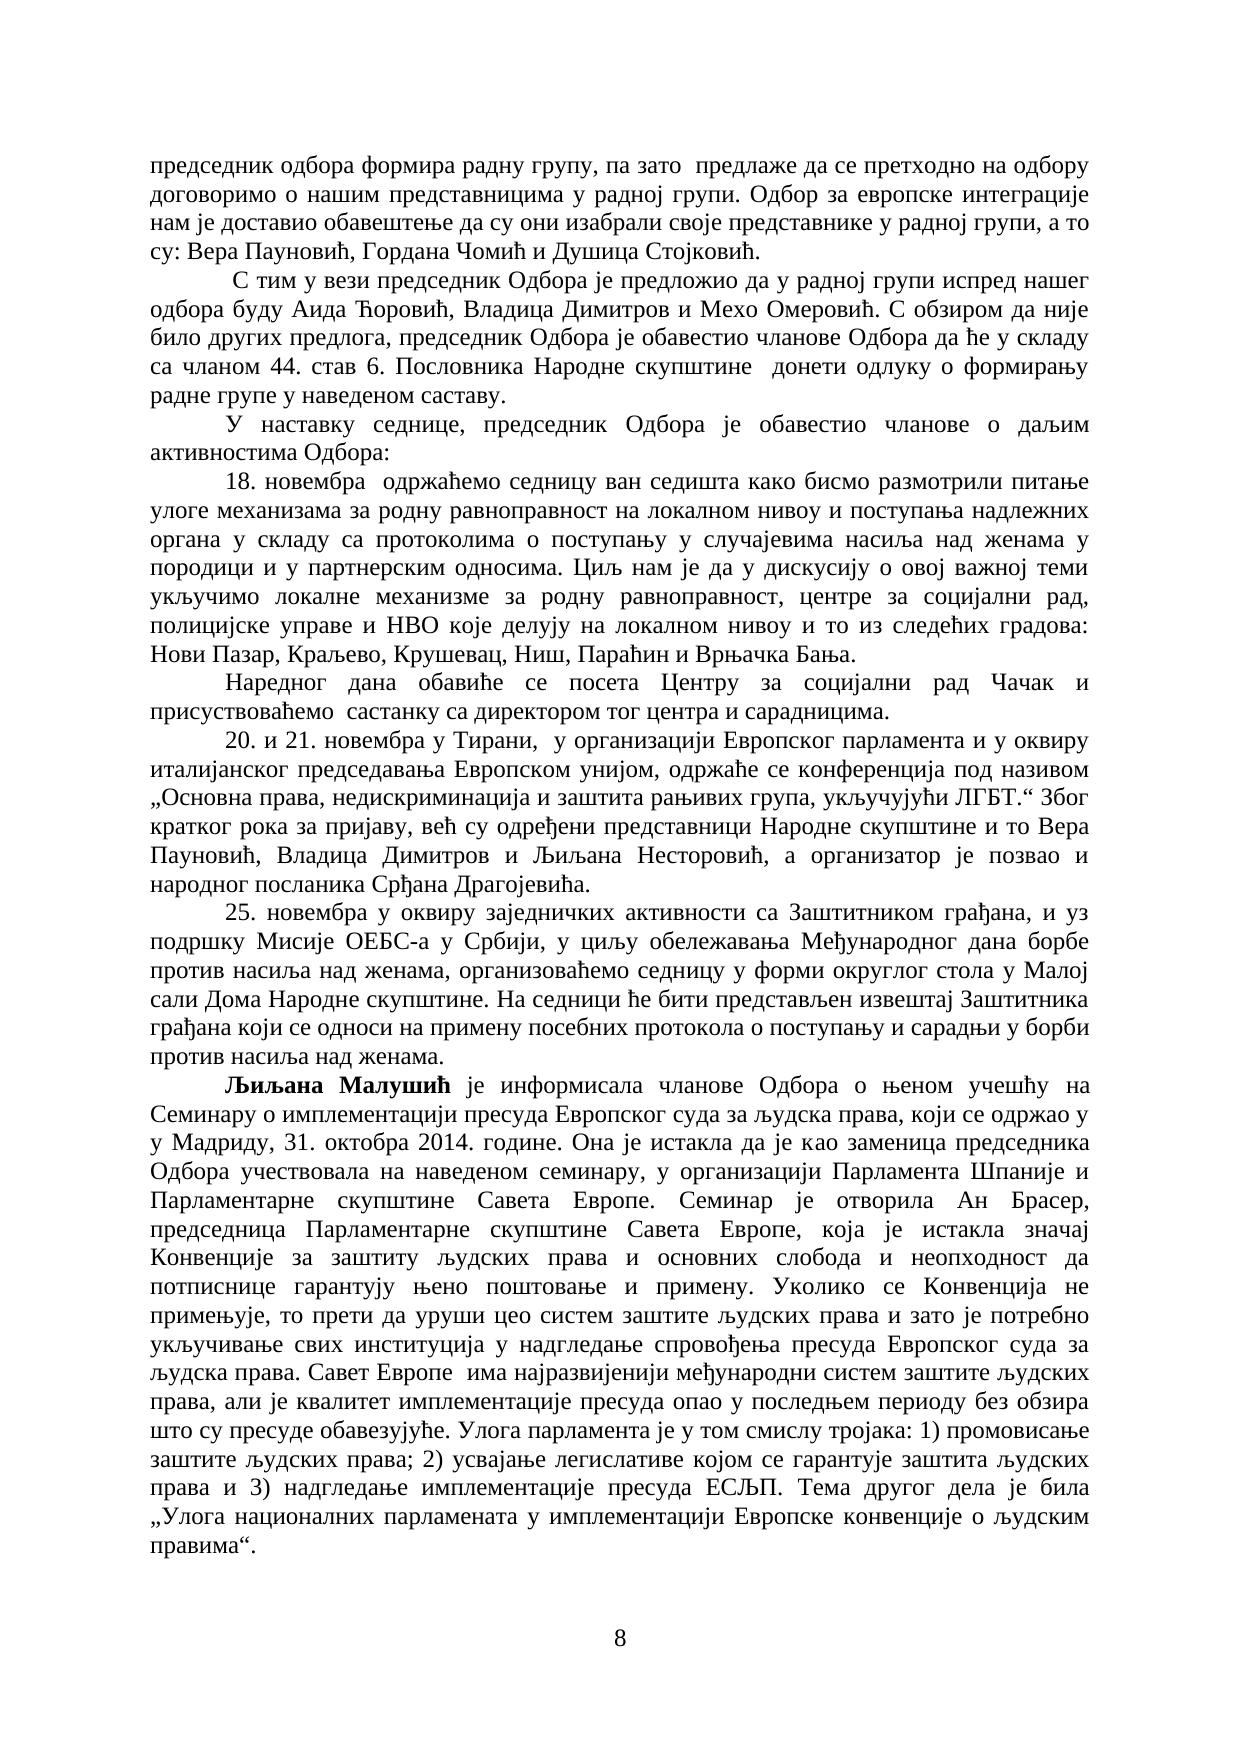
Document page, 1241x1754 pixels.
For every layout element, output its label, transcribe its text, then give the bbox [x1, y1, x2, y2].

text 20. и 21. новембра у Тирани, у организацији Европског парламента и у оквиру италијанског председавања Европском унијом, одржаће се конференција под називом „Основна права, недискриминација и заштита рањивих група, укључујући ЛГБТ.“ Због кратког рока за пријаву, већ су одређени представници Народне скупштине и то Вера Пауновић, Владица Димитров и Љиљана Несторовић, а организатор је позвао и народног посланика Срђана Драгојевића. [150, 725, 1090, 897]
text С тим у вези председник Одбора је предложио да у радној групи испред нашег одбора буду Аида Ћоровић, Владица Димитров и Мехо Омеровић. С обзиром да није било других предлога, председник Одбора је обавестио чланове Одбора да ће у складу са чланом 44. став 6. Пословника Народне скупштине донети одлуку о формирању радне групе у наведеном саставу. [150, 265, 1090, 409]
text Љиљана Малушић је информисала чланове Одбора о њеном учешћу на Семинару о имплементацији пресуда Европског суда за људска права, који се одржао у у Мадриду, 31. октобра 2014. године. Она је истакла да је као заменица председника Одбора учествовала на наведеном семинару, у организацији Парламента Шпаније и Парламентарне скупштине Савета Европе. Семинар је отворила Ан Брасер, председница Парламентарне скупштине Савета Европе, која је истакла значај Конвенције за заштиту људских права и основних слобода и неопходност да потписнице гарантују њено поштовање и примену. Уколико се Конвенција не примењује, то прети да уруши цео систем заштите људских права и зато је потребно укључивање свих институција у надгледање спровођења пресуда Европског суда за људска права. Савет Европе има најразвијенији међународни систем заштите људских права, али је квалитет имплементације пресуда опао у последњем периоду без обзира што су пресуде обавезујуће. Улога парламента је у том смислу тројака: 1) промовисање заштите људских права; 2) усвајање легислативе којом се гарантује заштита људских права и 3) надгледање имплементације пресуда ЕСЉП. Тема другог дела је била „Улога националних парламената у имплементацији Европске конвенције о људским правима“. [150, 1070, 1090, 1559]
text 18. новембра одржаћемо седницу ван седишта како бисмо размотрили питање улоге механизама за родну равноправност на локалном нивоу и поступања надлежних органа у складу са протоколима о поступању у случајевима насиља над женама у породици и у партнерским односима. Циљ нам је да у дискусију о овој важној теми укључимо локалне механизме за родну равноправност, центре за социјални рад, полицијске управе и НВО које делују на локалном нивоу и то из следећих градова: Нови Пазар, Краљево, Крушевац, Ниш, Параћин и Врњачка Бања. [150, 466, 1090, 667]
text 25. новембра у оквиру заједничких активности са Заштитником грађана, и уз подршку Мисије ОЕБС-а у Србији, у циљу обележавања Међународног дана борбе против насиља над женама, организоваћемо седницу у форми округлог стола у Малој сали Дома Народне скупштине. На седници ће бити представљен извештај Заштитника грађана који се односи на примену посебних протокола о поступању и сарадњи у борби против насиља над женама. [150, 897, 1090, 1070]
text У наставку седнице, председник Одбора је обавестио чланове о даљим активностима Одбора: [150, 409, 1090, 466]
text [150, 150, 1090, 265]
text Наредног дана обавиће се посета Центру за социјални рад Чачак и присуствоваћемо састанку са директором тог центра и сарадницима. [150, 667, 1090, 725]
